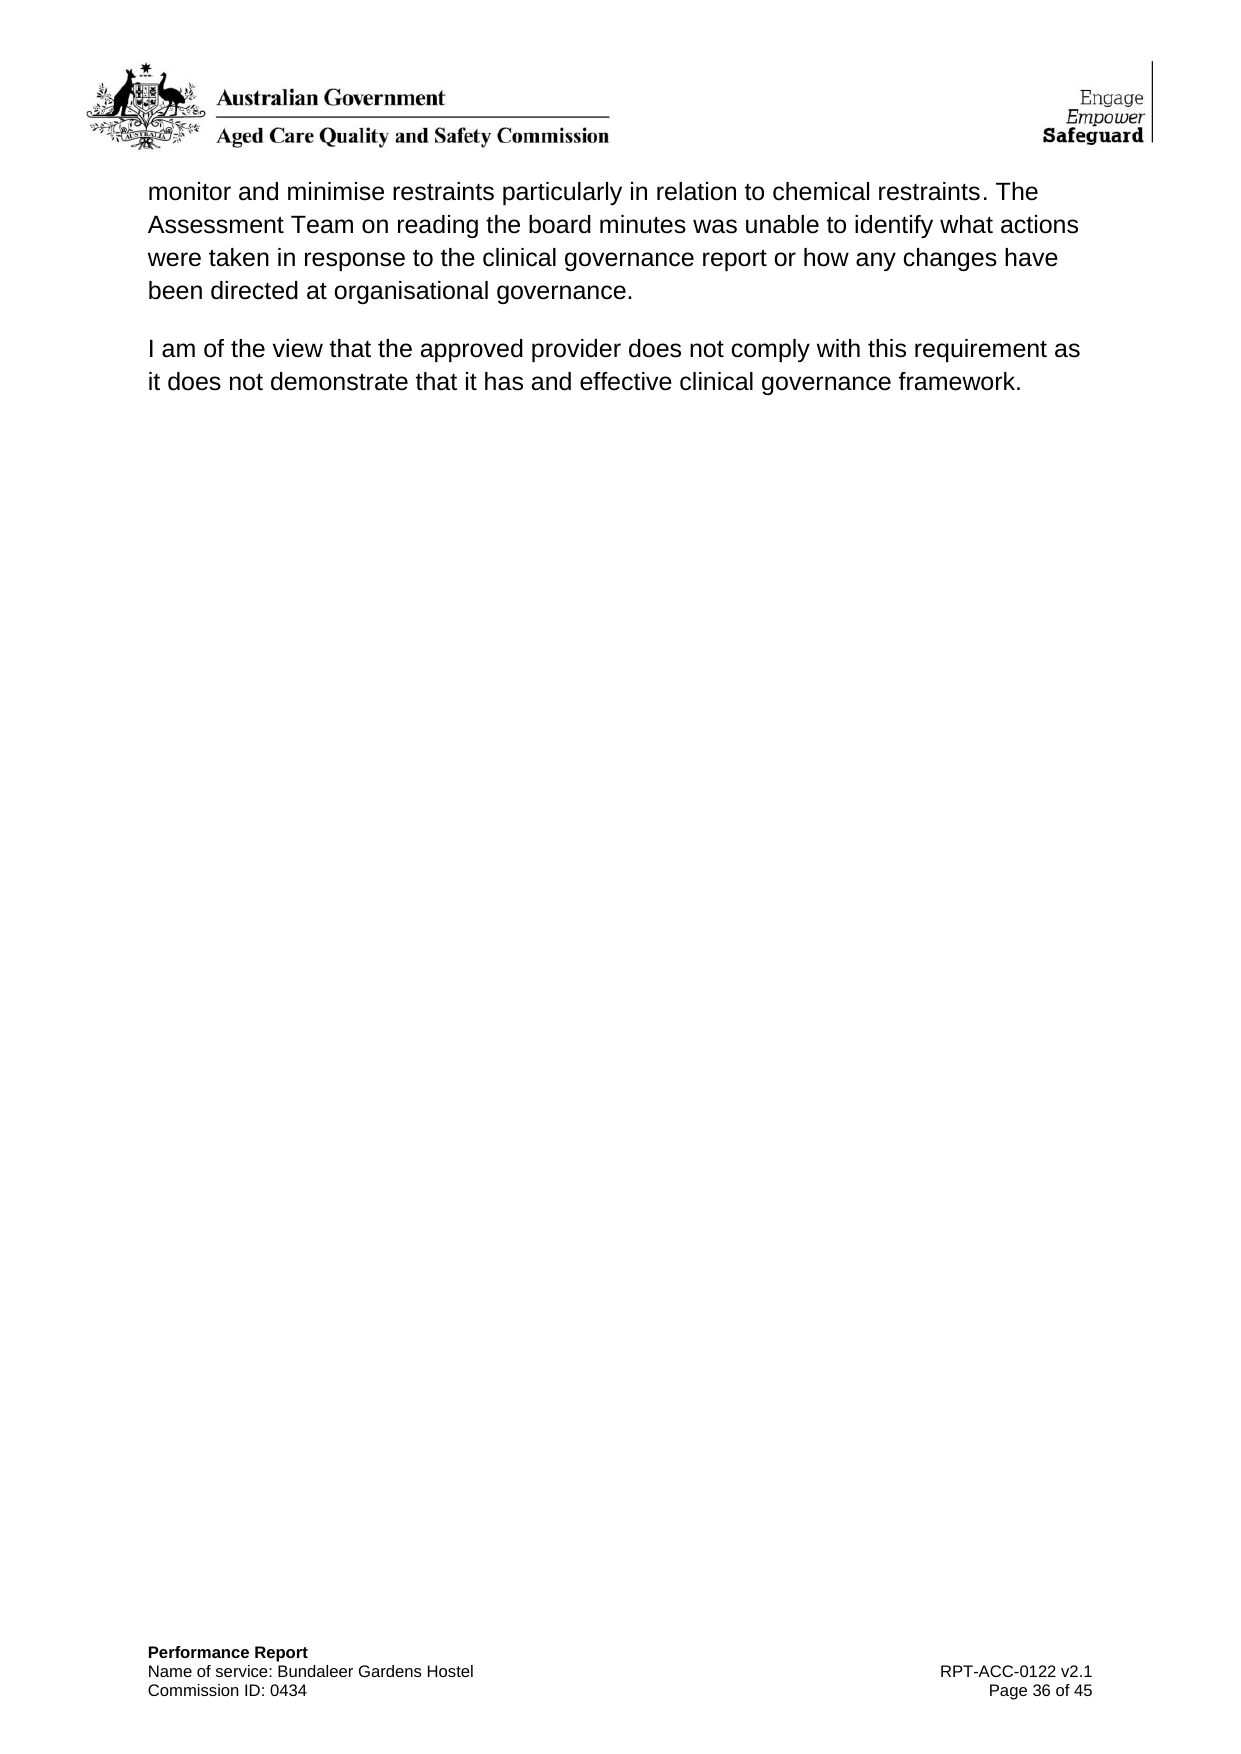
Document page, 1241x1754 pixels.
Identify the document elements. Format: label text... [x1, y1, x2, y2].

text I am of the view that the approved provider does not comply with this requirement as it does not demonstrate that it has and effective clinical governance framework. [148, 334, 1092, 396]
picture [0, 1, 1241, 171]
